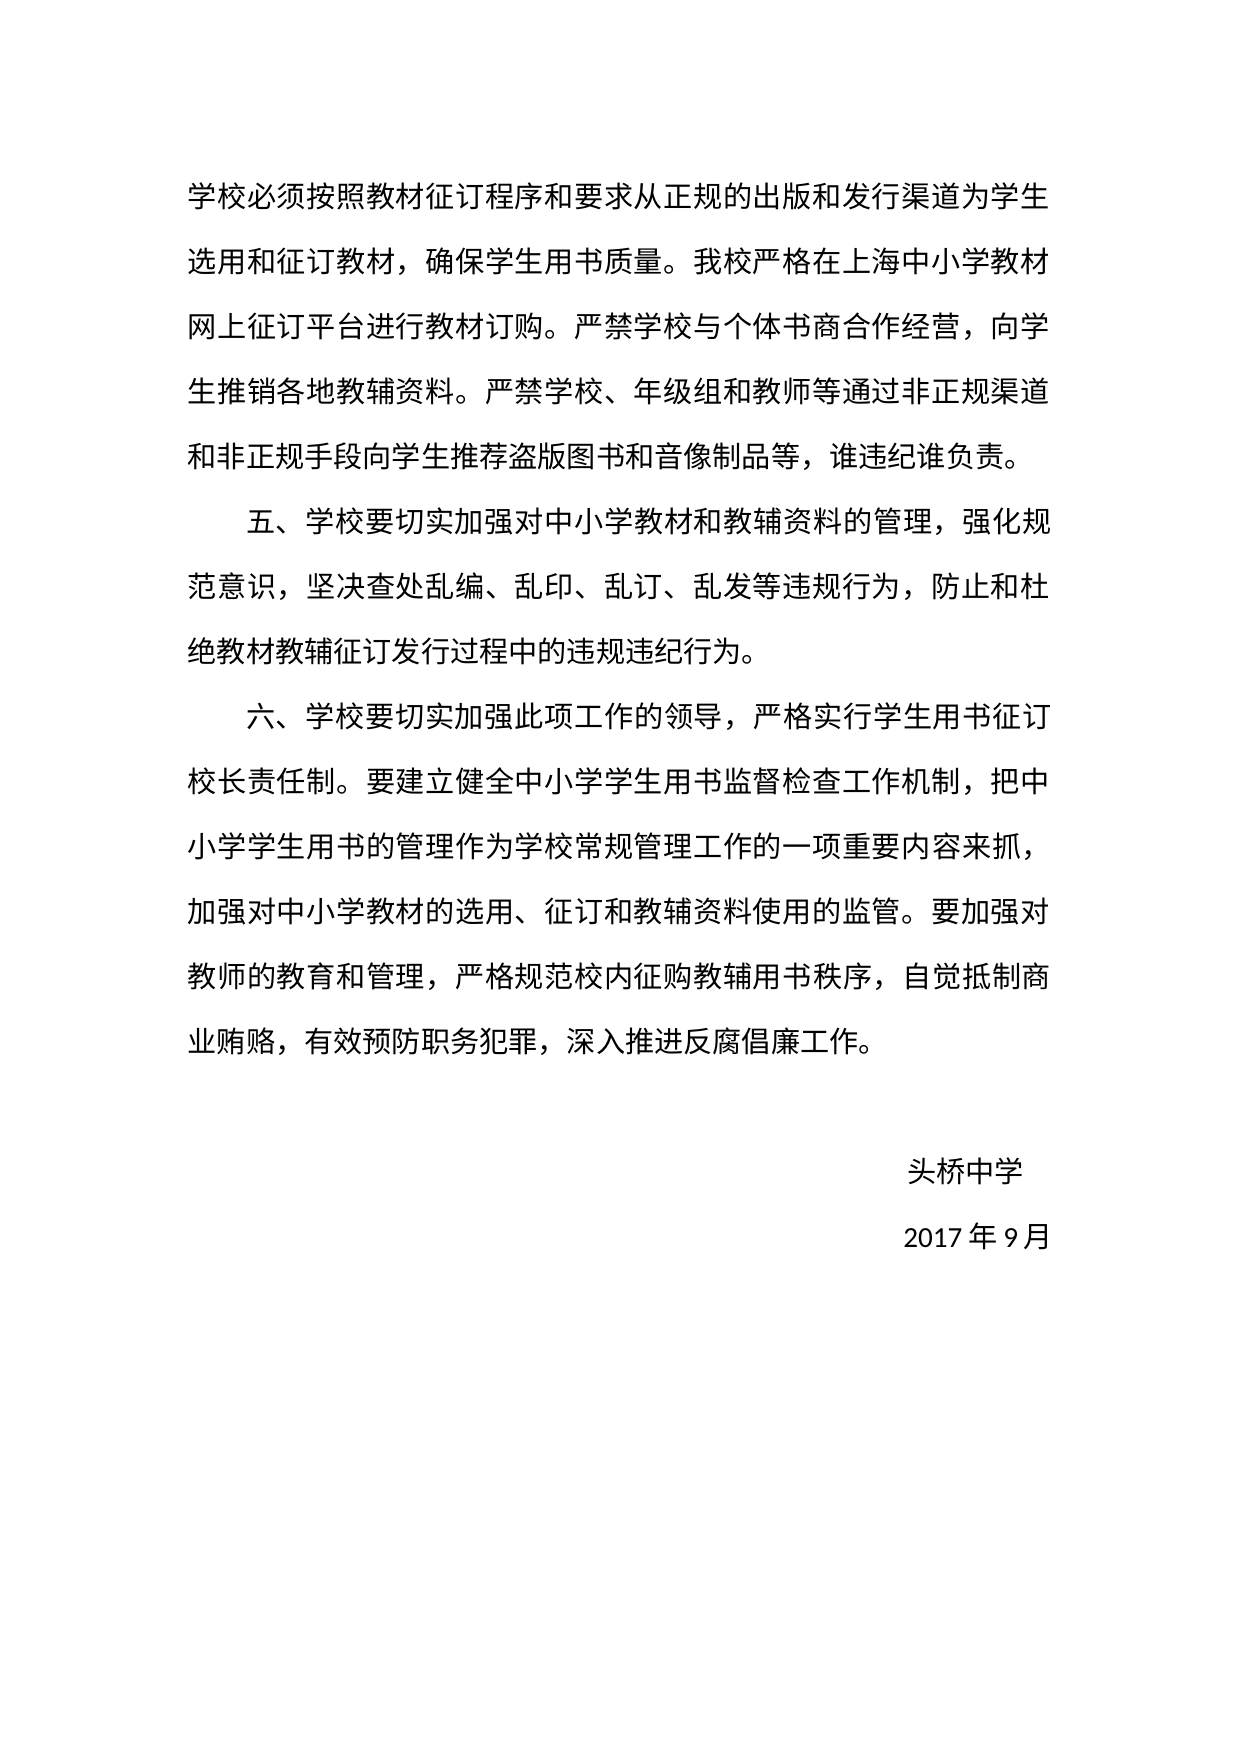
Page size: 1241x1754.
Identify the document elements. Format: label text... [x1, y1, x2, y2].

text 头桥中学 [187, 1137, 1023, 1202]
text 五、学校要切实加强对中小学教材和教辅资料的管理，强化规范意识，坚决查处乱编、乱印、乱订、乱发等违规行为，防止和杜绝教材教辅征订发行过程中的违规违纪行为。 [187, 487, 1053, 682]
text 2017年9月 [187, 1202, 1053, 1267]
text 六、学校要切实加强此项工作的领导，严格实行学生用书征订校长责任制。要建立健全中小学学生用书监督检查工作机制，把中小学学生用书的管理作为学校常规管理工作的一项重要内容来抓，加强对中小学教材的选用、征订和教辅资料使用的监管。要加强对教师的教育和管理，严格规范校内征购教辅用书秩序，自觉抵制商业贿赂，有效预防职务犯罪，深入推进反腐倡廉工作。 [187, 682, 1053, 1072]
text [187, 162, 1053, 487]
